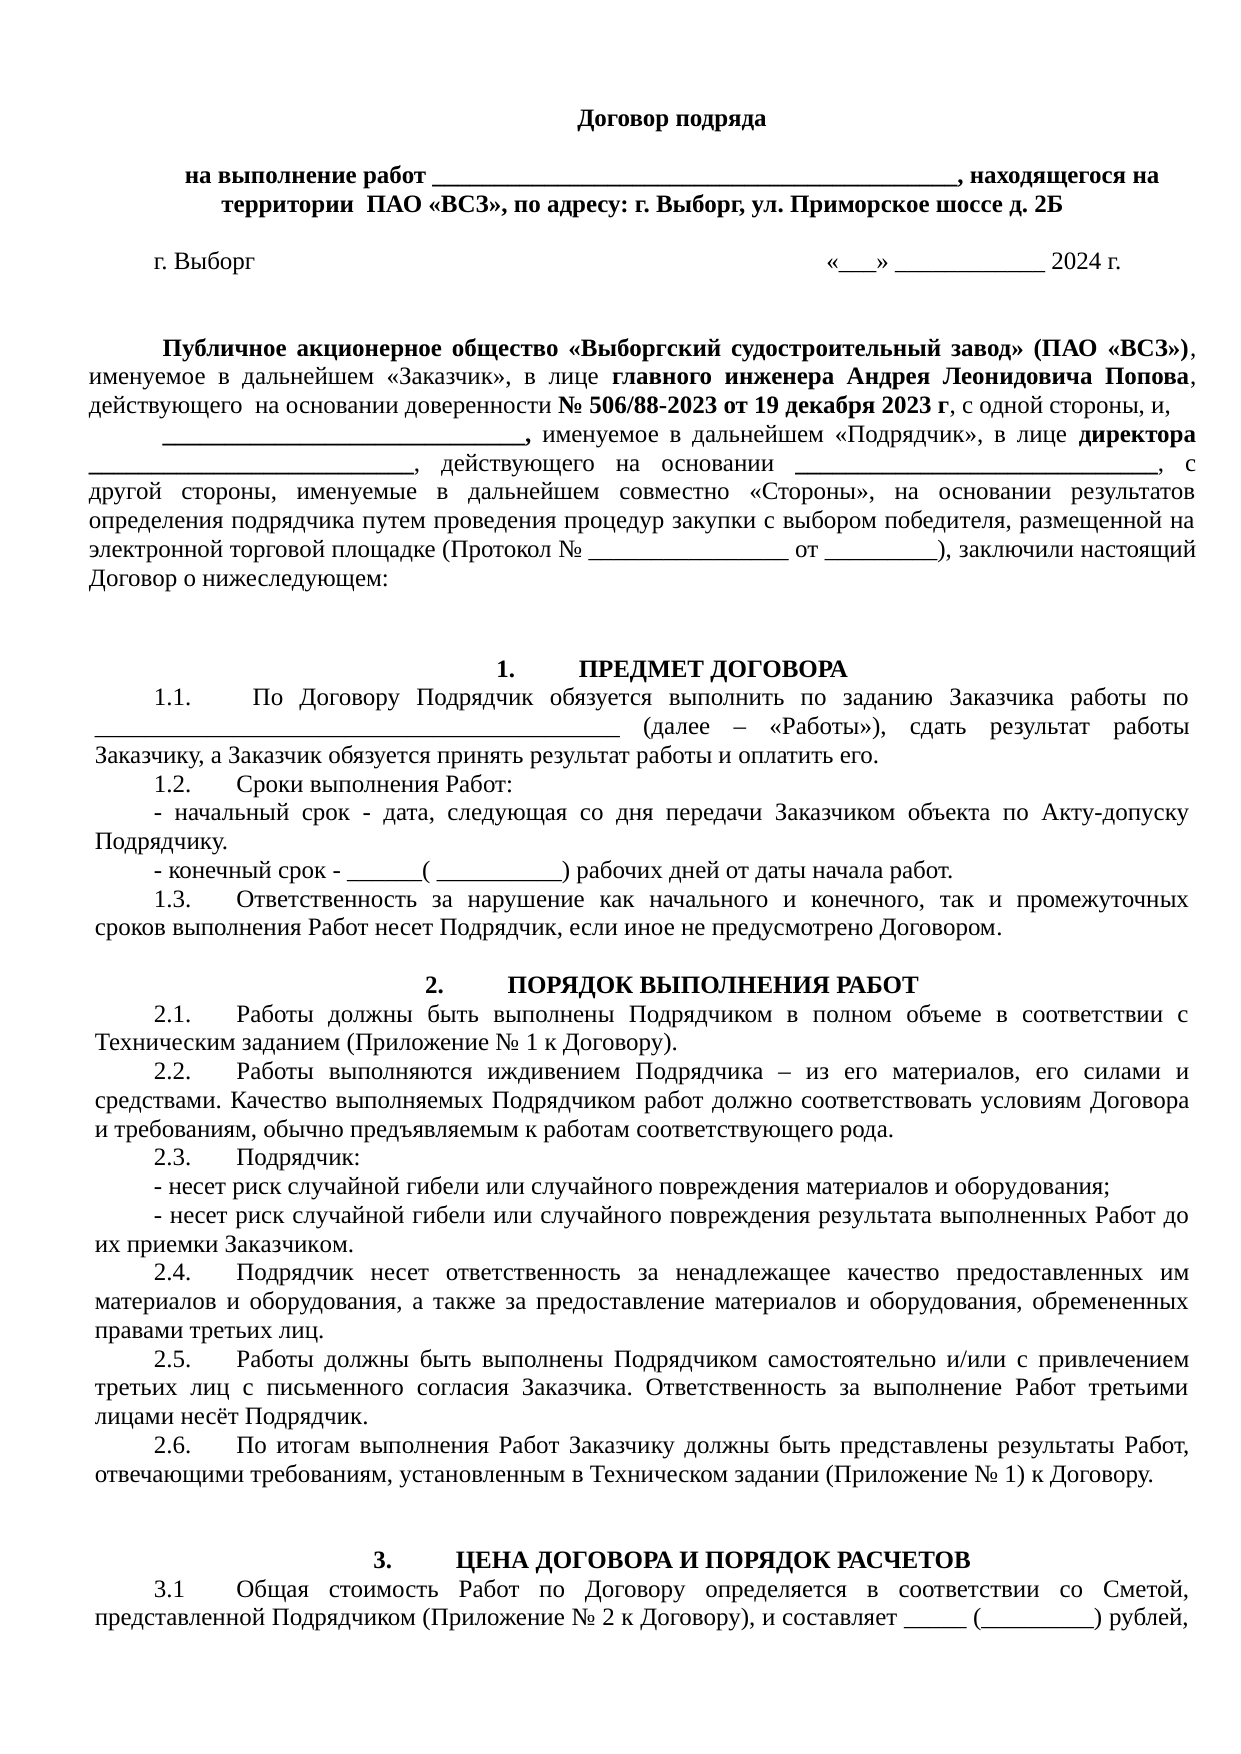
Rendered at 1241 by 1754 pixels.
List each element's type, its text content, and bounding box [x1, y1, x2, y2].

text - несет риск случайной гибели или случайного повреждения материалов и оборудования; [94, 1171, 1190, 1200]
list Работы должны быть выполнены Подрядчиком в полном объеме в соответствии с Техническим заданием (Приложение № 1 к Договору). [94, 999, 1190, 1056]
text - конечный срок - ______( __________) рабочих дней от даты начала работ. [94, 855, 1190, 884]
list ПОРЯДОК ВЫПОЛНЕНИЯ РАБОТ [94, 970, 1190, 999]
text Договор подряда [94, 103, 1190, 131]
list Работы должны быть выполнены Подрядчиком самостоятельно и/или с привлечением третьих лиц с письменного согласия Заказчика. Ответственность за выполнение Работ третьими лицами несёт Подрядчик. [94, 1344, 1190, 1430]
text - начальный срок - дата, следующая со дня передачи Заказчиком объекта по Акту-допуску Подрядчику. [94, 797, 1190, 855]
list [94, 1574, 1190, 1631]
list ПРЕДМЕТ ДОГОВОРА [94, 654, 1190, 682]
text г. Выборг «___» ____________ 2024 г. [94, 246, 1190, 275]
list Сроки выполнения Работ: [94, 769, 1190, 797]
text Публичное акционерное общество «Выборгский судостроительный завод» (ПАО «ВСЗ»), именуемое в дальнейшем «Заказчик», в лице главного инженера Андрея Леонидовича Попова, действующего на основании доверенности № 506/88-2023 от 19 декабря 2023 г, с одной стороны, и, [89, 333, 1196, 419]
list Работы выполняются иждивением Подрядчика – из его материалов, его силами и средствами. Качество выполняемых Подрядчиком работ должно соответствовать условиям Договора и требованиям, обычно предъявляемым к работам соответствующего рода. [94, 1056, 1190, 1142]
text на выполнение работ __________________________________________, находящегося на территории ПАО «ВСЗ», по адресу: г. Выборг, ул. Приморское шоссе д. 2Б [94, 160, 1190, 218]
list Ответственность за нарушение как начального и конечного, так и промежуточных сроков выполнения Работ несет Подрядчик, если иное не предусмотрено Договором. [94, 884, 1190, 941]
list Подрядчик несет ответственность за ненадлежащее качество предоставленных им материалов и оборудования, а также за предоставление материалов и оборудования, обремененных правами третьих лиц. [94, 1257, 1190, 1344]
list Подрядчик: [94, 1142, 1190, 1171]
text _____________________________, именуемое в дальнейшем «Подрядчик», в лице директора __________________________, действующего на основании _____________________________, с другой стороны, именуемые в дальнейшем совместно «Стороны», на основании результатов определения подрядчика путем проведения процедур закупки с выбором победителя, размещенной на электронной торговой площадке (Протокол № ________________ от _________), заключили настоящий Договор о нижеследующем: [89, 419, 1196, 591]
list По Договору Подрядчик обязуется выполнить по заданию Заказчика работы по __________________________________________ (далее – «Работы»), сдать результат работы Заказчику, а Заказчик обязуется принять результат работы и оплатить его. [94, 682, 1190, 769]
text - несет риск случайной гибели или случайного повреждения результата выполненных Работ до их приемки Заказчиком. [94, 1200, 1190, 1257]
list ЦЕНА ДОГОВОРА И ПОРЯДОК РАСЧЕТОВ [94, 1545, 1190, 1574]
list По итогам выполнения Работ Заказчику должны быть представлены результаты Работ, отвечающими требованиям, установленным в Техническом задании (Приложение № 1) к Договору. [94, 1430, 1190, 1487]
